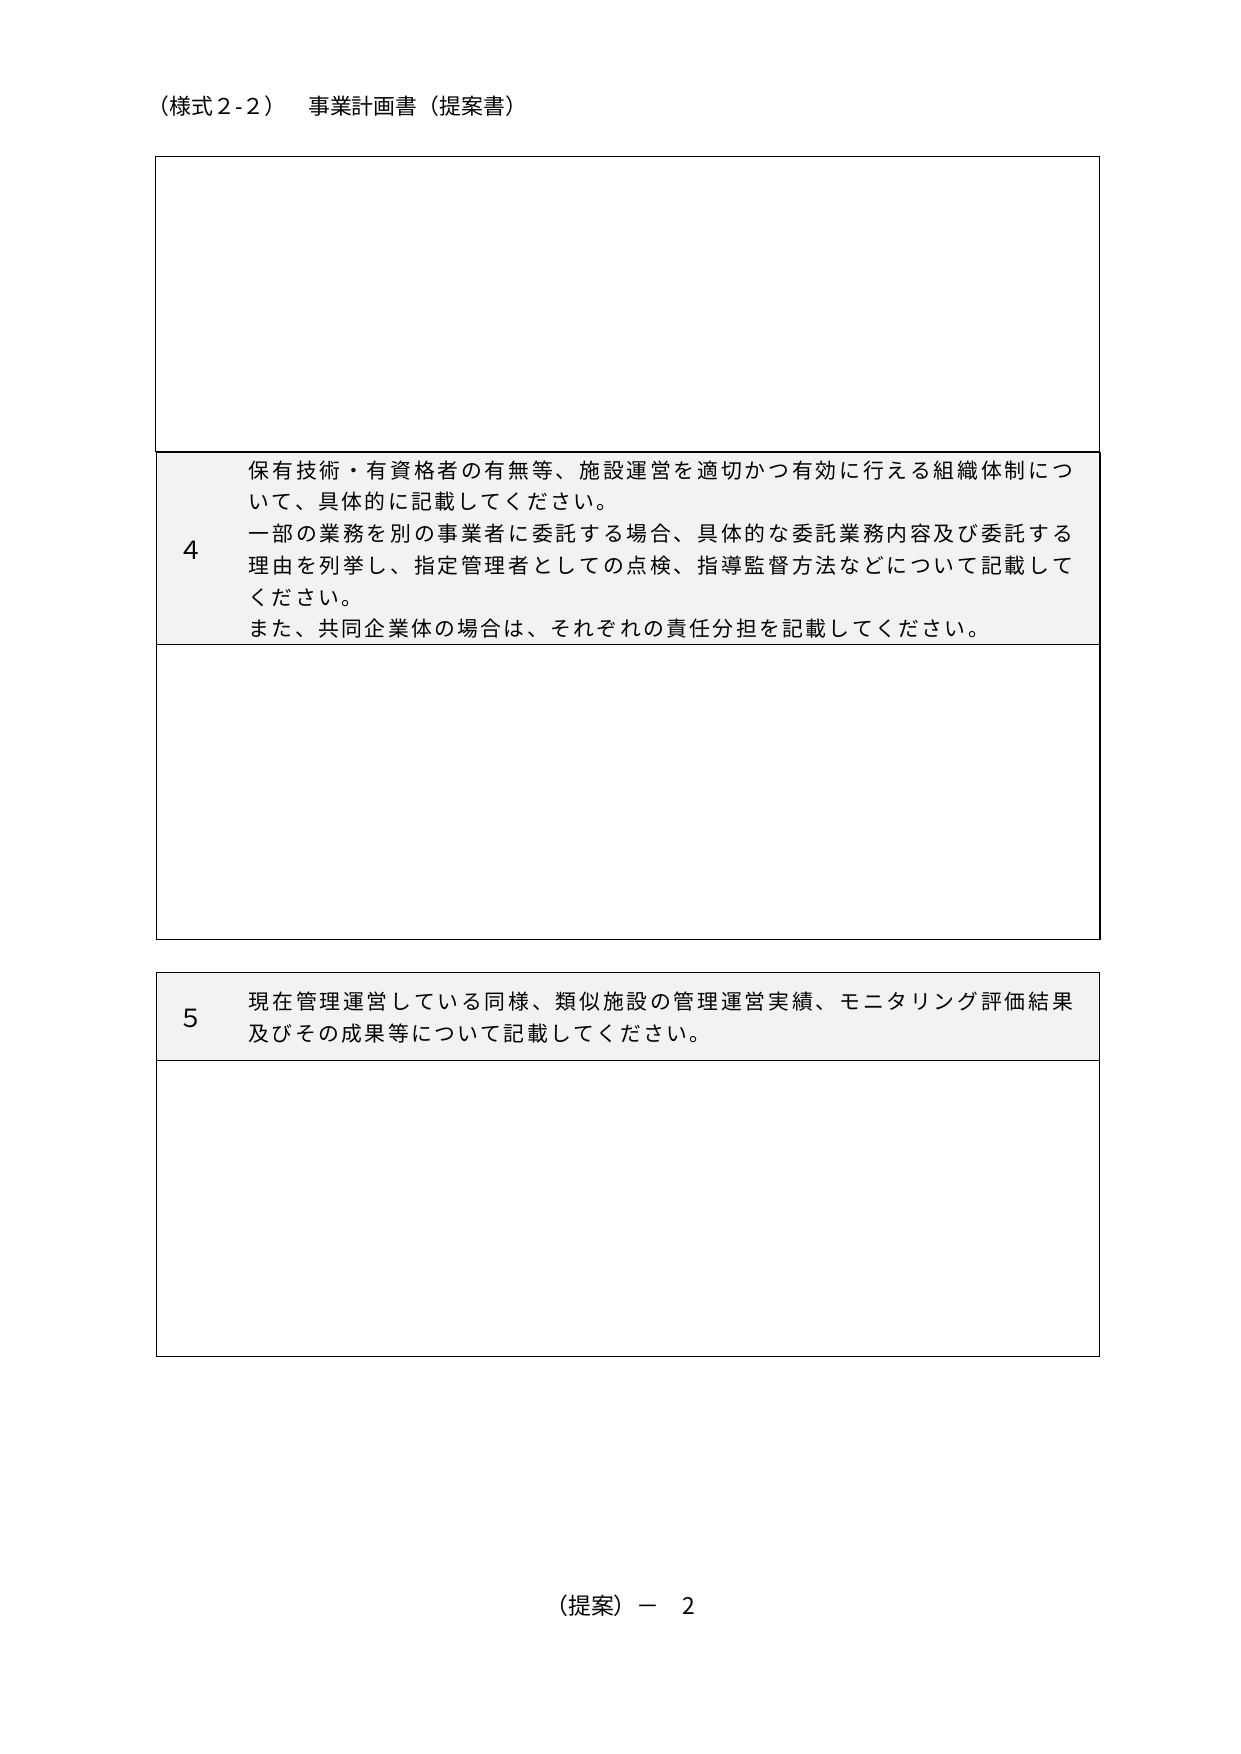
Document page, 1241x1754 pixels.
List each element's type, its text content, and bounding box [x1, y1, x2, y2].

table_header 保有技術・有資格者の有無等、施設運営を適切かつ有効に行える組織体制について、具体的に記載してください。 一部の業務を別の事業者に委託する場合、具体的な委託業務内容及び委託する理由を列挙し、指定管理者としての点検、指導監督方法などについて記載してください。 また、共同企業体の場合は、それぞれの責任分担を記載してください。 [227, 453, 1099, 644]
table_cell [157, 1061, 1099, 1356]
table_header ５ [157, 973, 226, 1060]
table_header 現在管理運営している同様、類似施設の管理運営実績、モニタリング評価結果及びその成果等について記載してください。 [226, 973, 1099, 1060]
table_cell [157, 645, 1099, 939]
table_header ４ [157, 453, 227, 644]
table_cell [156, 157, 1099, 451]
